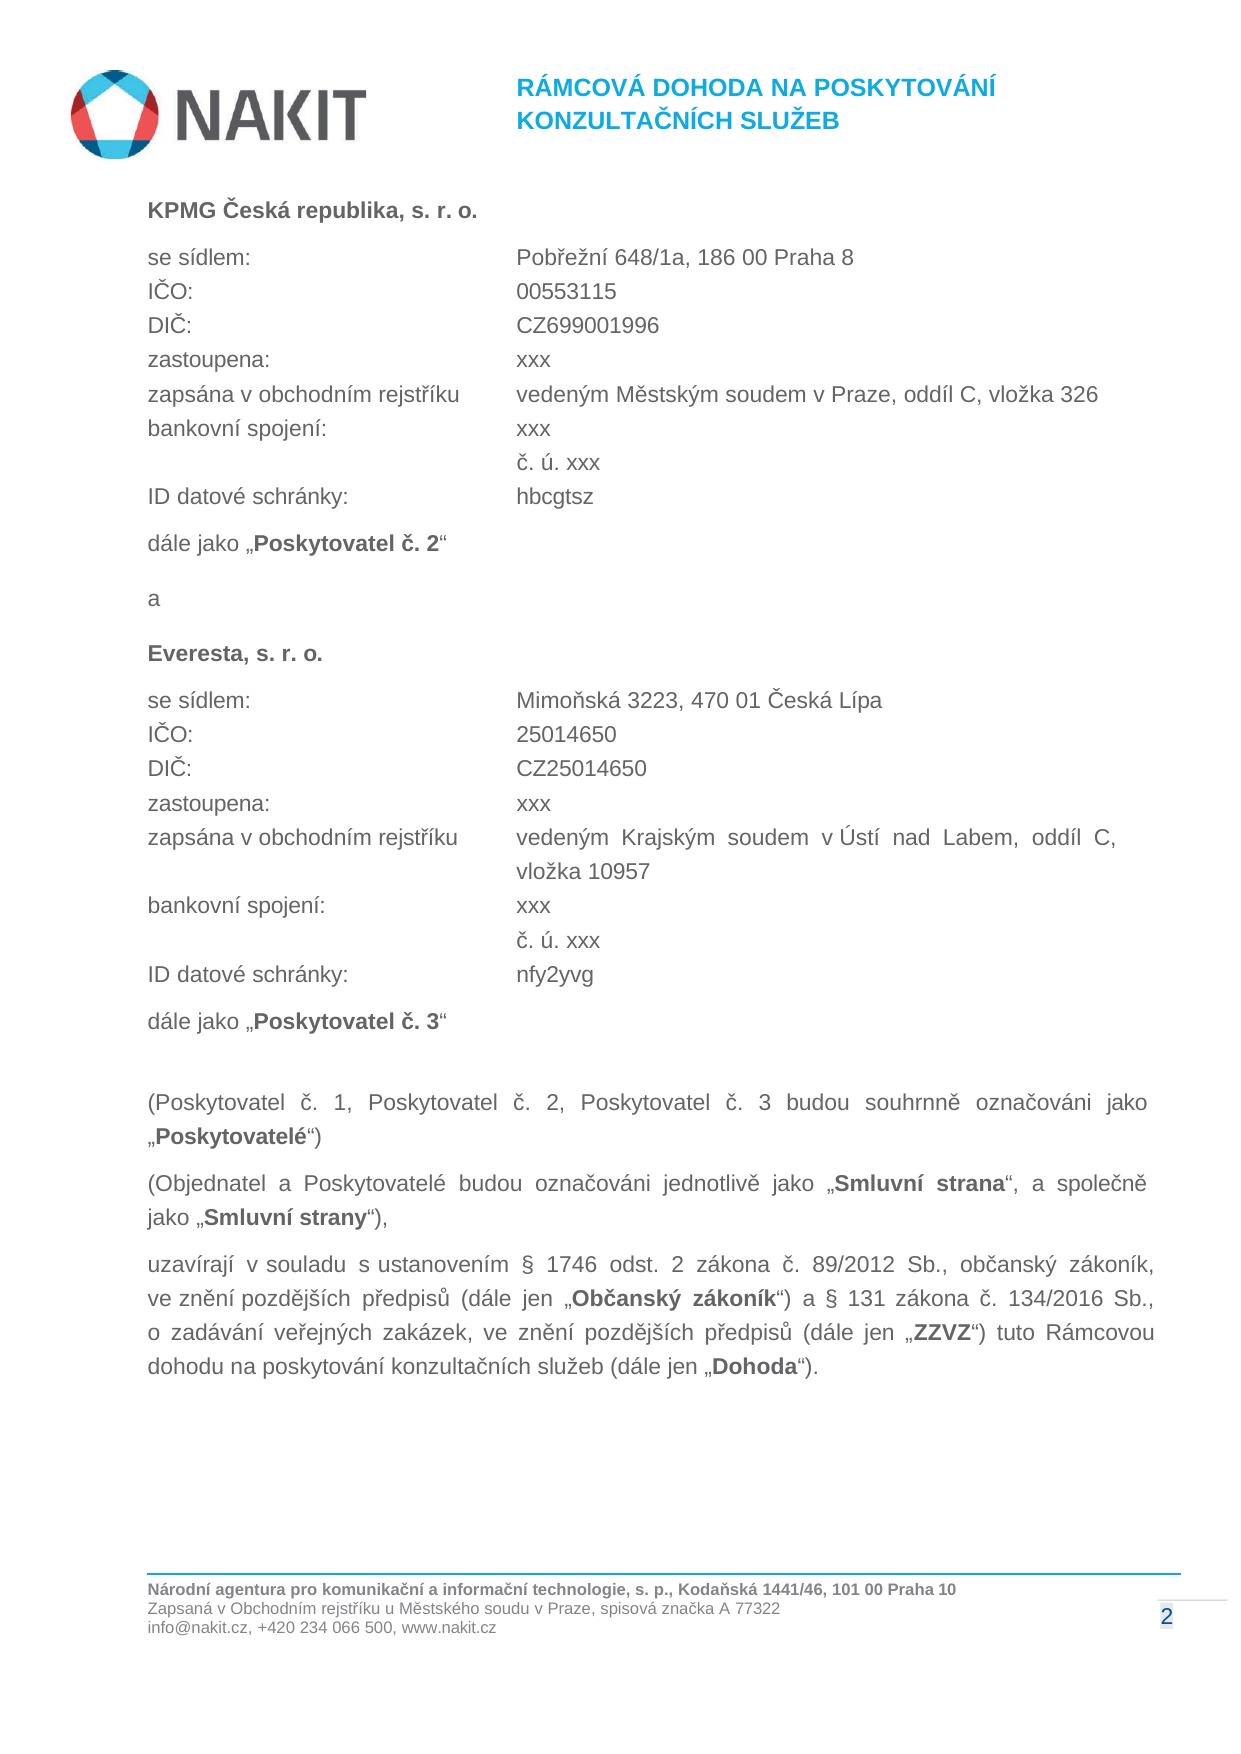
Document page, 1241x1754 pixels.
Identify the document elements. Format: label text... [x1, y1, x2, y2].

text DIČ: CZ699001996 [147, 312, 1178, 338]
text uzavírají v souladu s ustanovením § 1746 odst. 2 zákona č. 89/2012 Sb., občanský zákoník, ve znění pozdějších předpisů (dále jen „Občanský zákoník“) a § 131 zákona č. 134/2016 Sb., o zadávání veřejných zakázek, ve znění pozdějších předpisů (dále jen „ZZVZ“) tuto Rámcovou dohodu na poskytování konzultačních služeb (dále jen „Dohoda“). [147, 1251, 1155, 1380]
text (Objednatel a Poskytovatelé budou označováni jednotlivě jako „Smluvní strana“, a společně [147, 1170, 1178, 1196]
text č. ú. xxx [516, 449, 1178, 475]
text dále jako „Poskytovatel č. 2“ [147, 530, 1178, 556]
text se sídlem: Mimoňská 3223, 470 01 Česká Lípa [147, 687, 1178, 713]
text zastoupena: xxx [147, 790, 1178, 816]
text č. ú. xxx [516, 927, 1178, 953]
text DIČ: CZ25014650 [147, 755, 1178, 782]
text IČO: 00553115 [147, 278, 1178, 304]
text dále jako „Poskytovatel č. 3“ [147, 1008, 1178, 1034]
subtitle Everesta, s. r. o. [147, 640, 1178, 667]
text a [147, 585, 1178, 611]
subtitle KPMG Česká republika, s. r. o. [147, 197, 1178, 223]
text zapsána v obchodním rejstříku vedeným Krajským soudem v Ústí nad Labem, oddíl C, [147, 824, 1178, 850]
text zapsána v obchodním rejstříku vedeným Městským soudem v Praze, oddíl C, vložka 326 bankovní spojení: xxx [147, 381, 1099, 441]
text (Poskytovatel č. 1, Poskytovatel č. 2, Poskytovatel č. 3 budou souhrnně označováni jako [147, 1089, 1178, 1115]
text ID datové schránky: nfy2yvg [147, 961, 1178, 987]
picture [70, 70, 367, 159]
text jako „Smluvní strany“), [147, 1204, 1178, 1230]
text se sídlem: Pobřežní 648/1a, 186 00 Praha 8 [147, 243, 1178, 270]
text bankovní spojení: xxx [147, 892, 1178, 919]
text IČO: 25014650 [147, 721, 1178, 747]
text ID datové schránky: hbcgtsz [147, 483, 1178, 509]
text vložka 10957 [516, 858, 1178, 884]
subtitle „Poskytovatelé“) [147, 1123, 1178, 1149]
text zastoupena: xxx [147, 346, 1178, 373]
